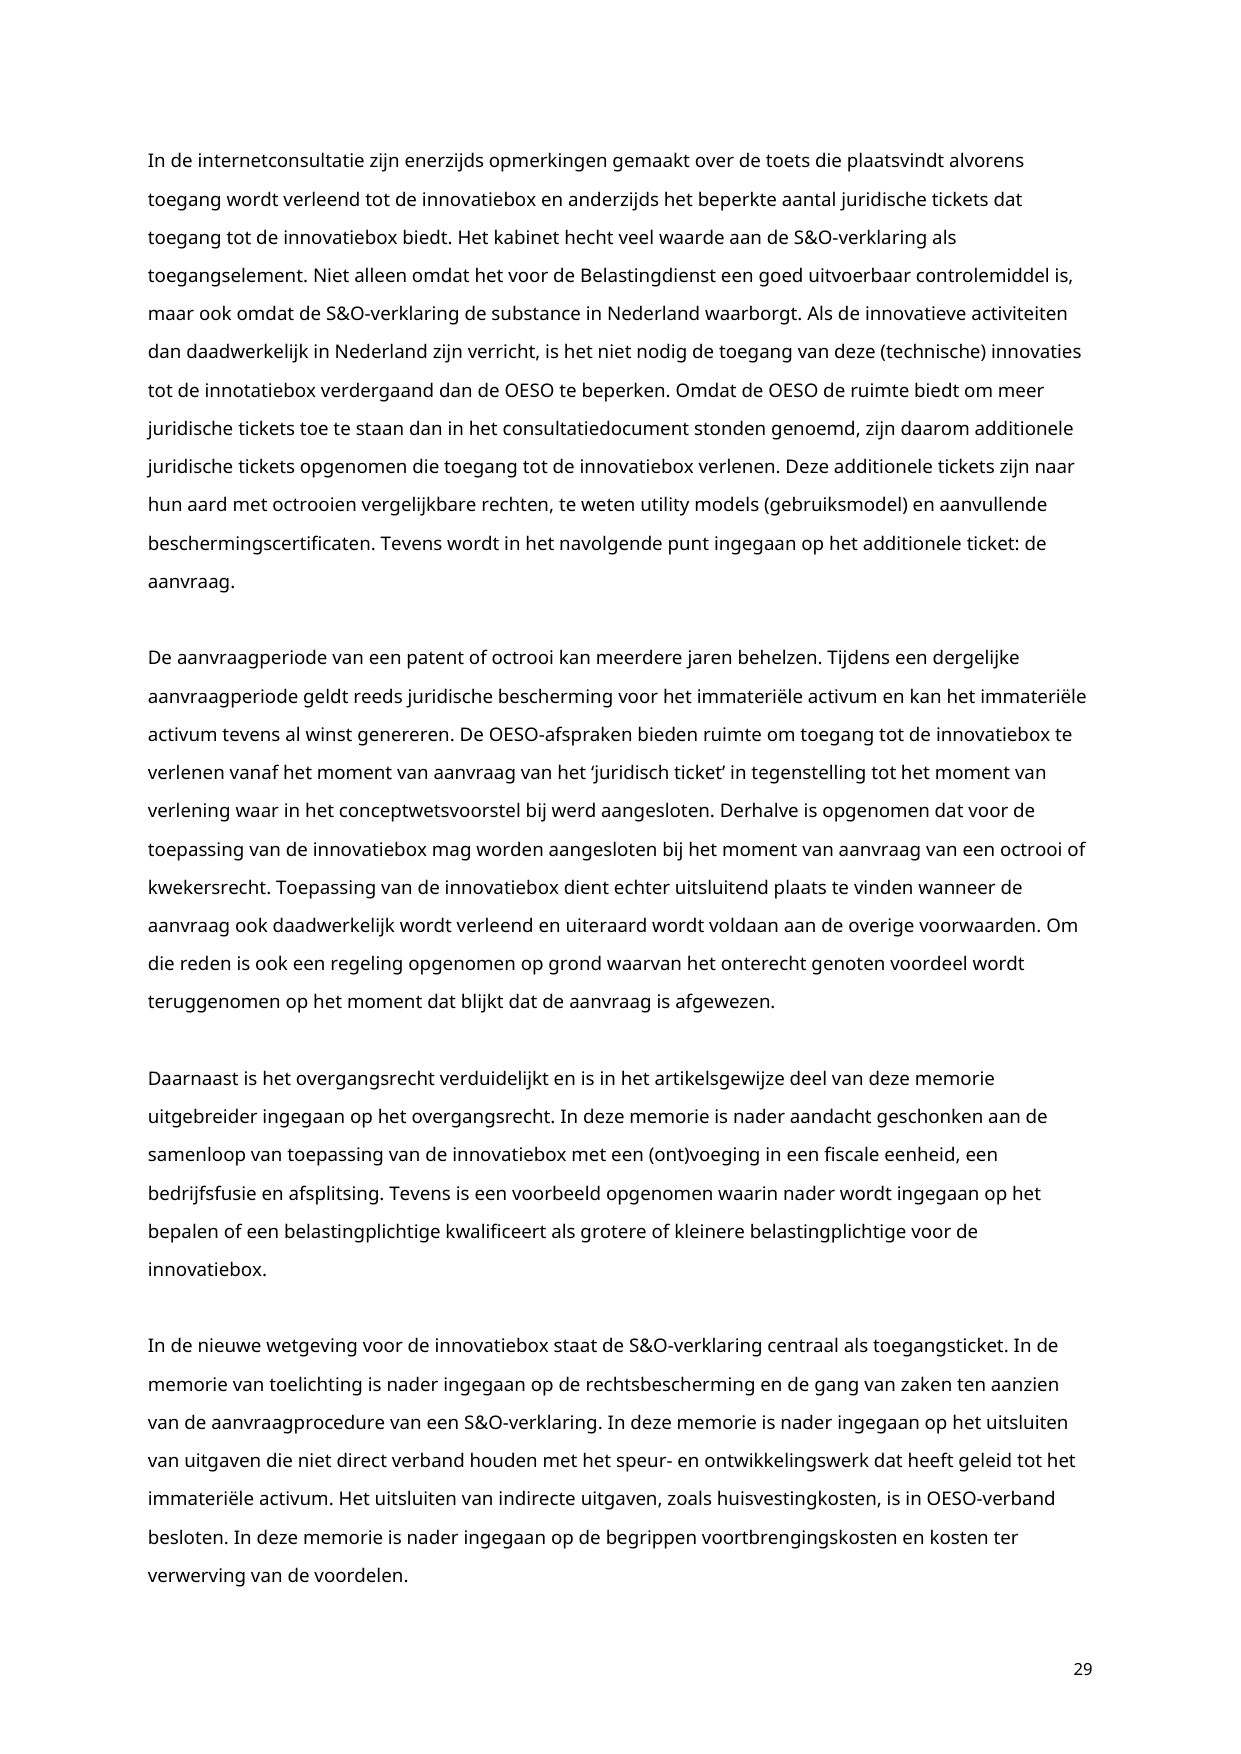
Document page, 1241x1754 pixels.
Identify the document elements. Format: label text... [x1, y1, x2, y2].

text Daarnaast is het overgangsrecht verduidelijkt en is in het artikelsgewijze deel van deze memorie uitgebreider ingegaan op het overgangsrecht. In deze memorie is nader aandacht geschonken aan de samenloop van toepassing van de innovatiebox met een (ont)voeging in een fiscale eenheid, een bedrijfsfusie en afsplitsing. Tevens is een voorbeeld opgenomen waarin nader wordt ingegaan op het bepalen of een belastingplichtige kwalificeert als grotere of kleinere belastingplichtige voor de innovatiebox. [148, 1065, 1092, 1282]
text De aanvraagperiode van een patent of octrooi kan meerdere jaren behelzen. Tijdens een dergelijke aanvraagperiode geldt reeds juridische bescherming voor het immateriële activum en kan het immateriële activum tevens al winst genereren. De OESO-afspraken bieden ruimte om toegang tot de innovatiebox te verlenen vanaf het moment van aanvraag van het ‘juridisch ticket’ in tegenstelling tot het moment van verlening waar in het conceptwetsvoorstel bij werd aangesloten. Derhalve is opgenomen dat voor de toepassing van de innovatiebox mag worden aangesloten bij het moment van aanvraag van een octrooi of kwekersrecht. Toepassing van de innovatiebox dient echter uitsluitend plaats te vinden wanneer de aanvraag ook daadwerkelijk wordt verleend en uiteraard wordt voldaan aan de overige voorwaarden. Om die reden is ook een regeling opgenomen op grond waarvan het onterecht genoten voordeel wordt teruggenomen op het moment dat blijkt dat de aanvraag is afgewezen. [148, 645, 1092, 1014]
text In de nieuwe wetgeving voor de innovatiebox staat de S&O-verklaring centraal als toegangsticket. In de memorie van toelichting is nader ingegaan op de rechtsbescherming en de gang van zaken ten aanzien van de aanvraagprocedure van een S&O-verklaring. In deze memorie is nader ingegaan op het uitsluiten van uitgaven die niet direct verband houden met het speur- en ontwikkelingswerk dat heeft geleid tot het immateriële activum. Het uitsluiten van indirecte uitgaven, zoals huisvestingkosten, is in OESO-verband besloten. In deze memorie is nader ingegaan op de begrippen voortbrengingskosten en kosten ter verwerving van de voordelen. [148, 1333, 1092, 1588]
text In de internetconsultatie zijn enerzijds opmerkingen gemaakt over de toets die plaatsvindt alvorens toegang wordt verleend tot de innovatiebox en anderzijds het beperkte aantal juridische tickets dat toegang tot de innovatiebox biedt. Het kabinet hecht veel waarde aan de S&O-verklaring als toegangselement. Niet alleen omdat het voor de Belastingdienst een goed uitvoerbaar controlemiddel is, maar ook omdat de S&O-verklaring de substance in Nederland waarborgt. Als de innovatieve activiteiten dan daadwerkelijk in Nederland zijn verricht, is het niet nodig de toegang van deze (technische) innovaties tot de innotatiebox verdergaand dan de OESO te beperken. Omdat de OESO de ruimte biedt om meer juridische tickets toe te staan dan in het consultatiedocument stonden genoemd, zijn daarom additionele juridische tickets opgenomen die toegang tot de innovatiebox verlenen. Deze additionele tickets zijn naar hun aard met octrooien vergelijkbare rechten, te weten utility models (gebruiksmodel) en aanvullende beschermingscertificaten. Tevens wordt in het navolgende punt ingegaan op het additionele ticket: de aanvraag. [148, 148, 1092, 594]
